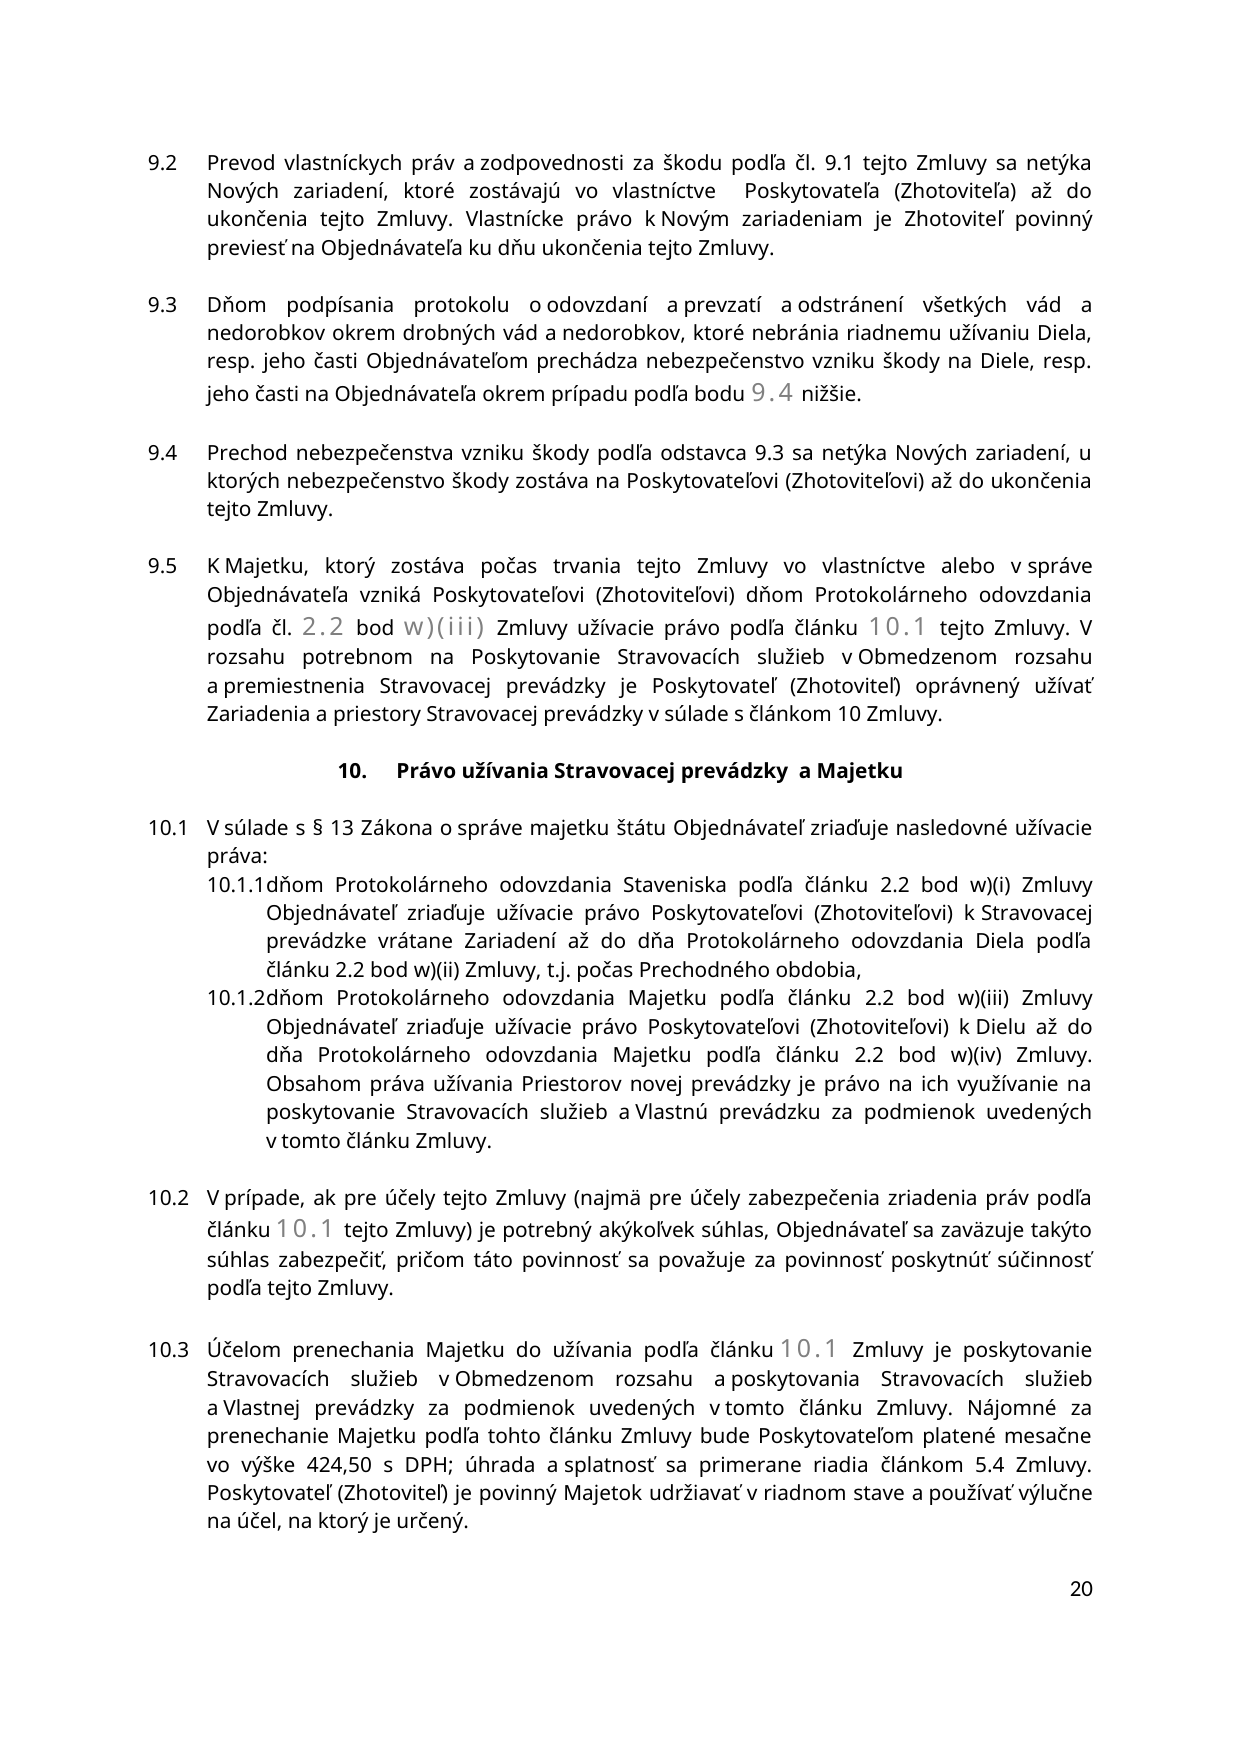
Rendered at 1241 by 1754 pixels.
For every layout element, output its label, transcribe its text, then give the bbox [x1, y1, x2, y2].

list Prechod nebezpečenstva vzniku škody podľa odstavca 9.3 sa netýka Nových zariadení, u ktorých nebezpečenstvo škody zostáva na Poskytovateľovi (Zhotoviteľovi) až do ukončenia tejto Zmluvy. [148, 438, 1093, 523]
list V súlade s § 13 Zákona o správe majetku štátu Objednávateľ zriaďuje nasledovné užívacie práva: [148, 813, 1093, 870]
list K Majetku, ktorý zostáva počas trvania tejto Zmluvy vo vlastníctve alebo v správe Objednávateľa vzniká Poskytovateľovi (Zhotoviteľovi) dňom Protokolárneho odovzdania podľa čl. 2.2 bod w)(iii) Zmluvy užívacie právo podľa článku 10.1 tejto Zmluvy. V rozsahu potrebnom na Poskytovanie Stravovacích služieb v Obmedzenom rozsahu a premiestnenia Stravovacej prevádzky je Poskytovateľ (Zhotoviteľ) oprávnený užívať Zariadenia a priestory Stravovacej prevádzky v súlade s článkom 10 Zmluvy. [148, 551, 1093, 728]
list Prevod vlastníckych práv a zodpovednosti za škodu podľa čl. 9.1 tejto Zmluvy sa netýka Nových zariadení, ktoré zostávajú vo vlastníctve Poskytovateľa (Zhotoviteľa) až do ukončenia tejto Zmluvy. Vlastnícke právo k Novým zariadeniam je Zhotoviteľ povinný previesť na Objednávateľa ku dňu ukončenia tejto Zmluvy. [148, 148, 1093, 261]
list dňom Protokolárneho odovzdania Staveniska podľa článku 2.2 bod w)(i) Zmluvy Objednávateľ zriaďuje užívacie právo Poskytovateľovi (Zhotoviteľovi) k Stravovacej prevádzke vrátane Zariadení až do dňa Protokolárneho odovzdania Diela podľa článku 2.2 bod w)(ii) Zmluvy, t.j. počas Prechodného obdobia, [207, 870, 1093, 983]
list Účelom prenechania Majetku do užívania podľa článku 10.1 Zmluvy je poskytovanie Stravovacích služieb v Obmedzenom rozsahu a poskytovania Stravovacích služieb a Vlastnej prevádzky za podmienok uvedených v tomto článku Zmluvy. Nájomné za prenechanie Majetku podľa tohto článku Zmluvy bude Poskytovateľom platené mesačne vo výške 424,50 s DPH; úhrada a splatnosť sa primerane riadia článkom 5.4 Zmluvy. Poskytovateľ (Zhotoviteľ) je povinný Majetok udržiavať v riadnom stave a používať výlučne na účel, na ktorý je určený. [148, 1330, 1093, 1535]
list Dňom podpísania protokolu o odovzdaní a prevzatí a odstránení všetkých vád a nedorobkov okrem drobných vád a nedorobkov, ktoré nebránia riadnemu užívaniu Diela, resp. jeho časti Objednávateľom prechádza nebezpečenstvo vzniku škody na Diele, resp. jeho časti na Objednávateľa okrem prípadu podľa bodu 9.4 nižšie. [148, 290, 1093, 409]
list V prípade, ak pre účely tejto Zmluvy (najmä pre účely zabezpečenia zriadenia práv podľa článku 10.1 tejto Zmluvy) je potrebný akýkoľvek súhlas, Objednávateľ sa zaväzuje takýto súhlas zabezpečiť, pričom táto povinnosť sa považuje za povinnosť poskytnúť súčinnosť podľa tejto Zmluvy. [148, 1183, 1093, 1302]
subtitle Právo užívania Stravovacej prevádzky a Majetku [148, 756, 1093, 784]
list dňom Protokolárneho odovzdania Majetku podľa článku 2.2 bod w)(iii) Zmluvy Objednávateľ zriaďuje užívacie právo Poskytovateľovi (Zhotoviteľovi) k Dielu až do dňa Protokolárneho odovzdania Majetku podľa článku 2.2 bod w)(iv) Zmluvy. Obsahom práva užívania Priestorov novej prevádzky je právo na ich využívanie na poskytovanie Stravovacích služieb a Vlastnú prevádzku za podmienok uvedených v tomto článku Zmluvy. [207, 983, 1093, 1154]
